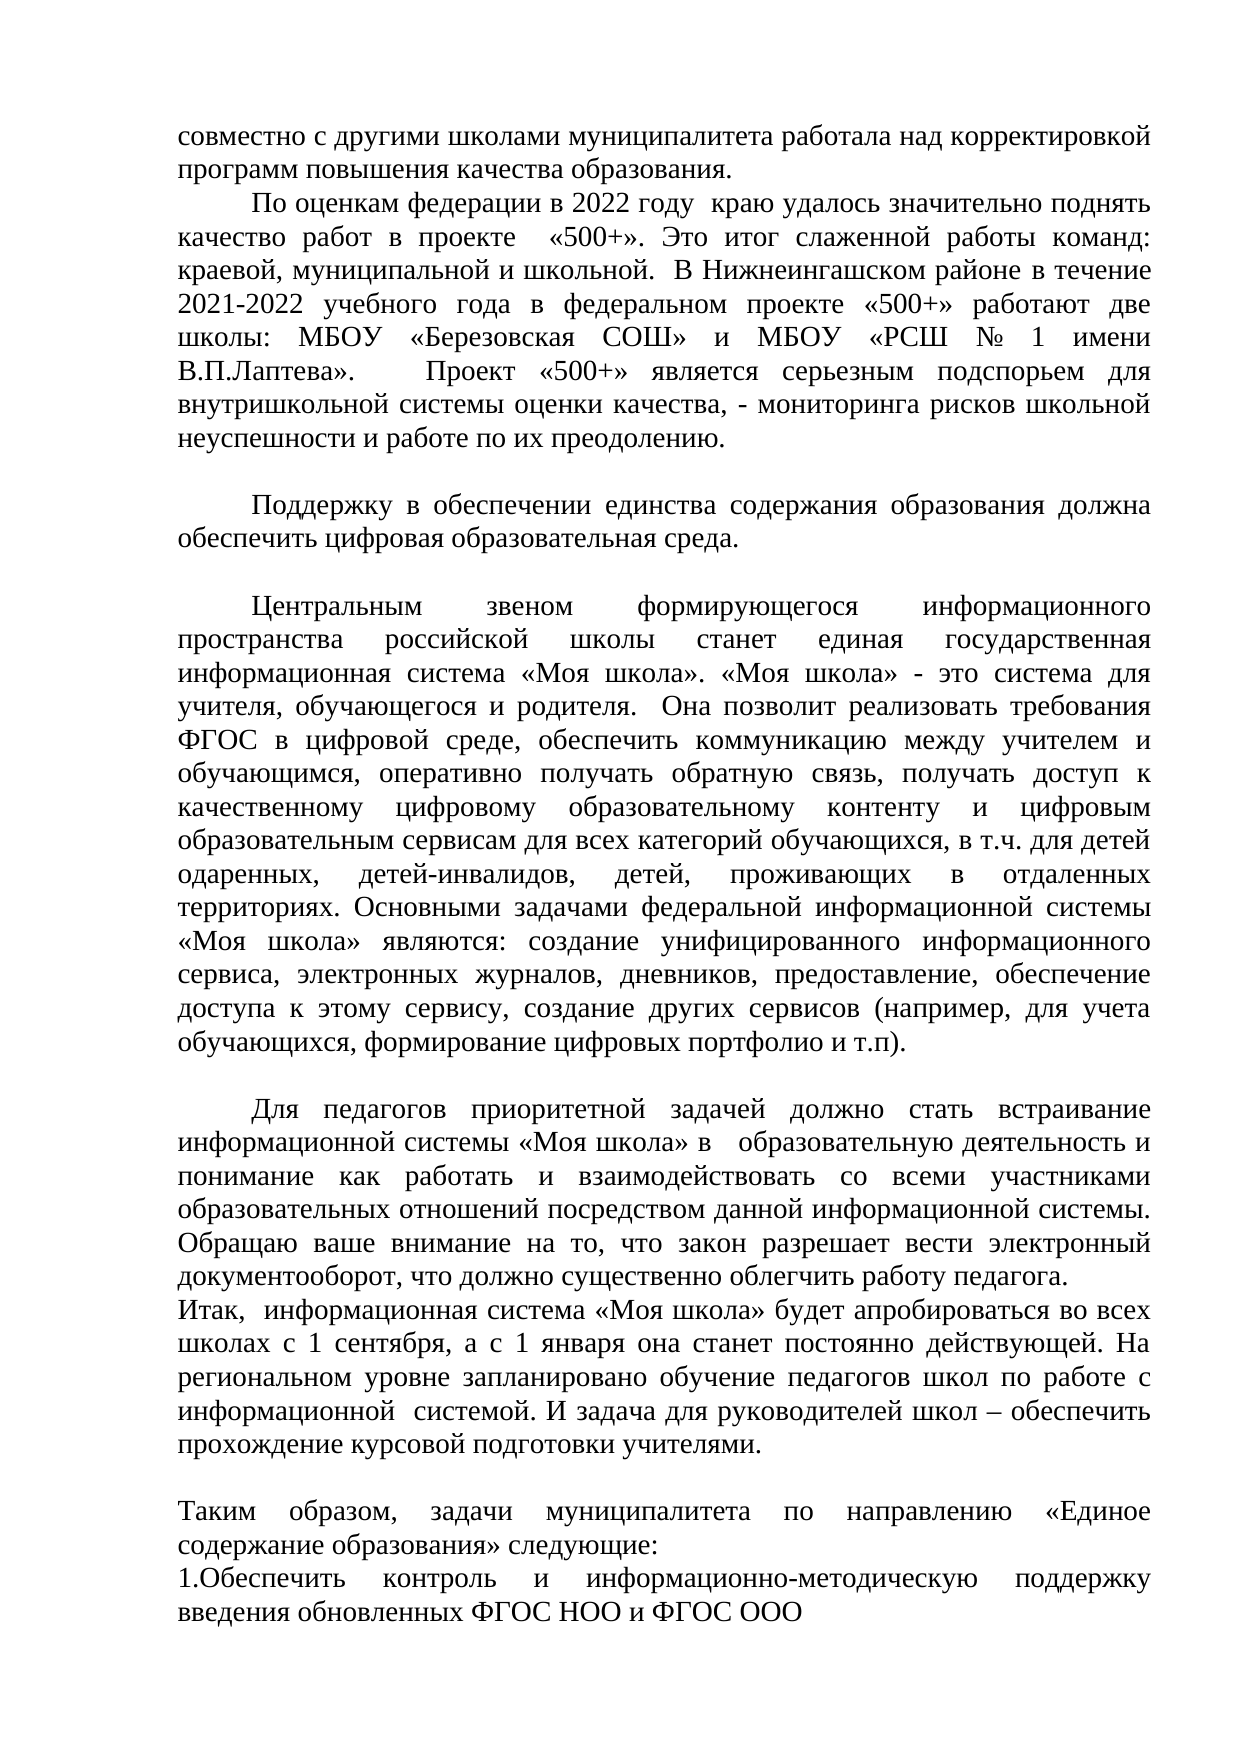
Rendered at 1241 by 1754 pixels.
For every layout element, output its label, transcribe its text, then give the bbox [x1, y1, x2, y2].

text 1.Обеспечить контроль и информационно-методическую поддержку введения обновленных ФГОС НОО и ФГОС ООО [177, 1560, 1152, 1627]
text Центральным звеном формирующегося информационного пространства российской школы станет единая государственная информационная система «Моя школа». «Моя школа» - это система для учителя, обучающегося и родителя. Она позволит реализовать требования ФГОС в цифровой среде, обеспечить коммуникацию между учителем и обучающимся, оперативно получать обратную связь, получать доступ к качественному цифровому образовательному контенту и цифровым образовательным сервисам для всех категорий обучающихся, в т.ч. для детей одаренных, детей-инвалидов, детей, проживающих в отдаленных территориях. Основными задачами федеральной информационной системы «Моя школа» являются: создание унифицированного информационного сервиса, электронных журналов, дневников, предоставление, обеспечение доступа к этому сервису, создание других сервисов (например, для учета обучающихся, формирование цифровых портфолио и т.п). [177, 588, 1152, 1057]
text Поддержку в обеспечении единства содержания образования должна обеспечить цифровая образовательная среда. [177, 487, 1152, 554]
text Таким образом, задачи муниципалитета по направлению «Единое содержание образования» следующие: [177, 1493, 1152, 1560]
text Для педагогов приоритетной задачей должно стать встраивание информационной системы «Моя школа» в образовательную деятельность и понимание как работать и взаимодействовать со всеми участниками образовательных отношений посредством данной информационной системы. Обращаю ваше внимание на то, что закон разрешает вести электронный документооборот, что должно существенно облегчить работу педагога. [177, 1091, 1152, 1292]
text По оценкам федерации в 2022 году краю удалось значительно поднять качество работ в проекте «500+». Это итог слаженной работы команд: краевой, муниципальной и школьной. В Нижнеингашском районе в течение 2021-2022 учебного года в федеральном проекте «500+» работают две школы: МБОУ «Березовская СОШ» и МБОУ «РСШ № 1 имени В.П.Лаптева». Проект «500+» является серьезным подспорьем для внутришкольной системы оценки качества, - мониторинга рисков школьной неуспешности и работе по их преодолению. [177, 185, 1152, 453]
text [177, 118, 1152, 185]
text Итак, информационная система «Моя школа» будет апробироваться во всех школах с 1 сентября, а с 1 января она станет постоянно действующей. На региональном уровне запланировано обучение педагогов школ по работе с информационной системой. И задача для руководителей школ – обеспечить прохождение курсовой подготовки учителями. [177, 1292, 1152, 1460]
